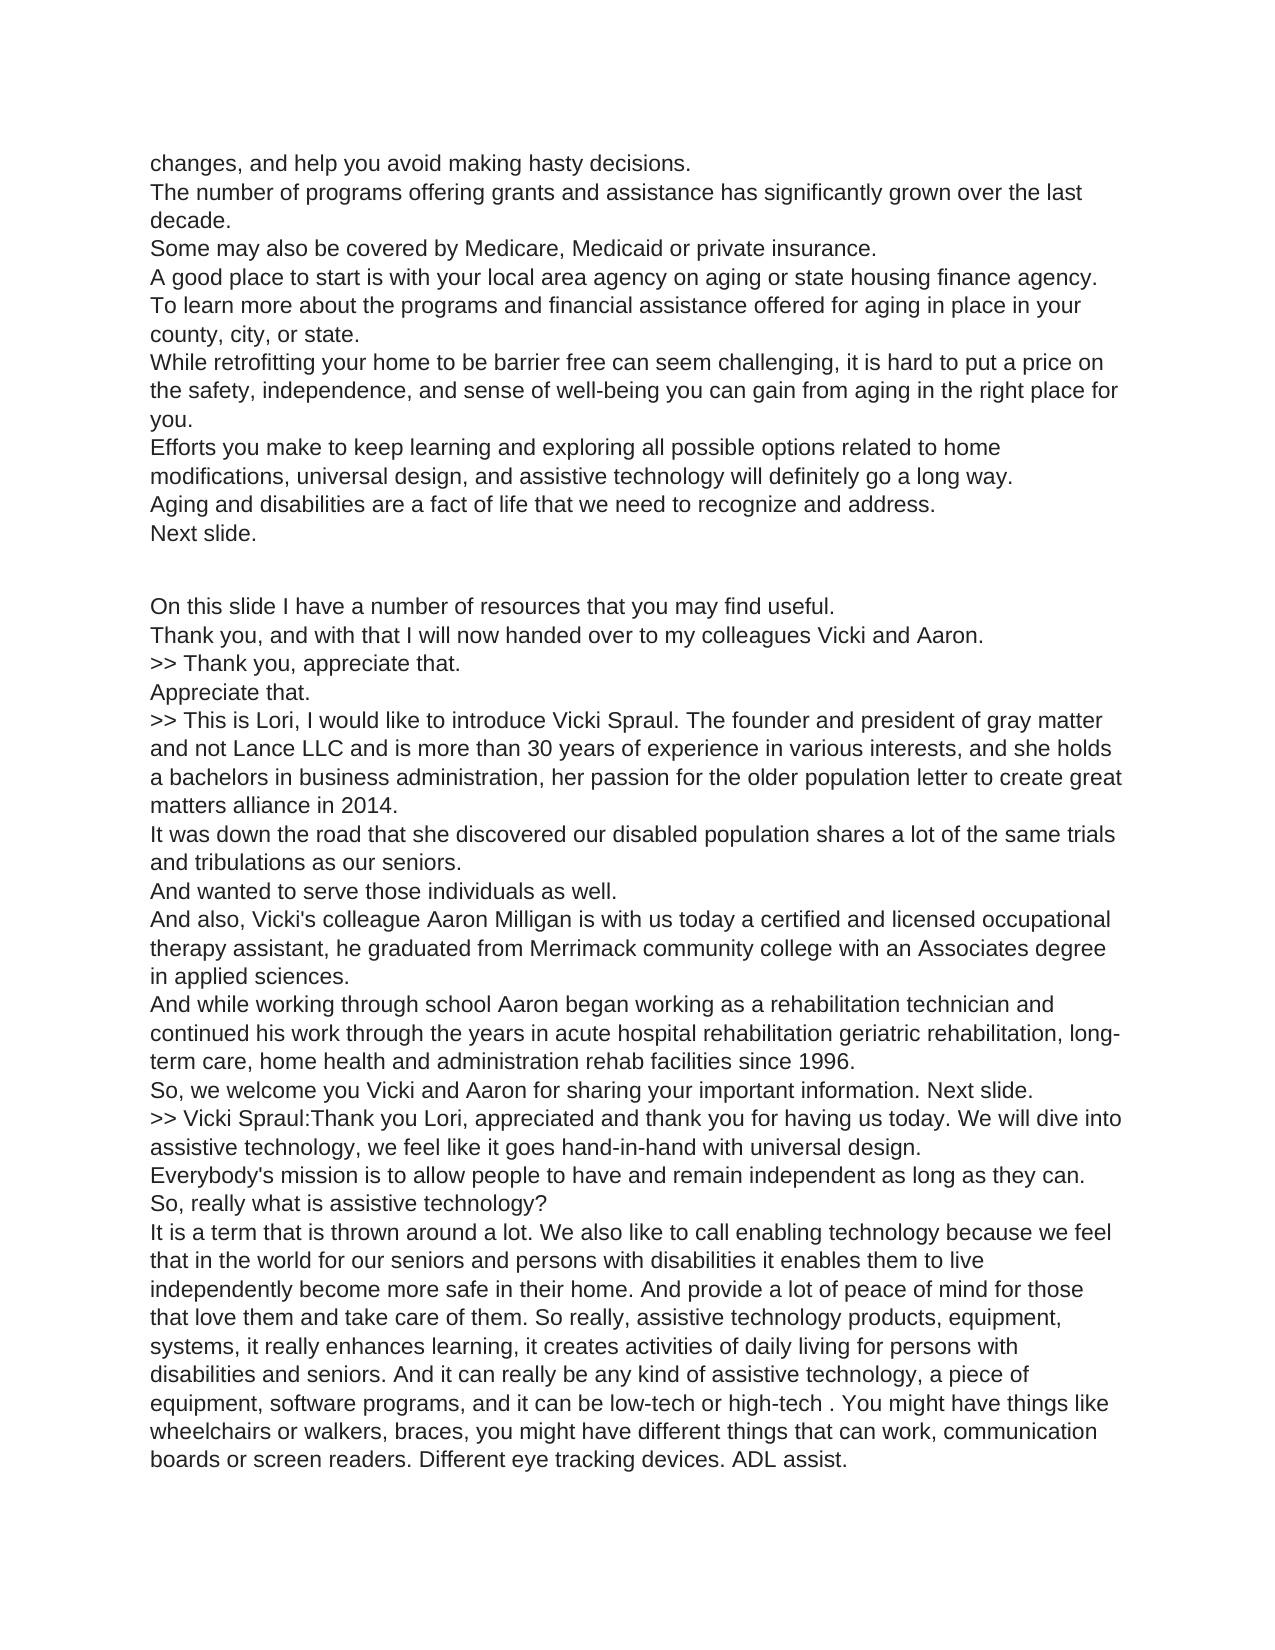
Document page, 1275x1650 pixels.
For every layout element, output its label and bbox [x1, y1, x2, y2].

text [150, 150, 1125, 546]
text [150, 565, 1125, 1473]
